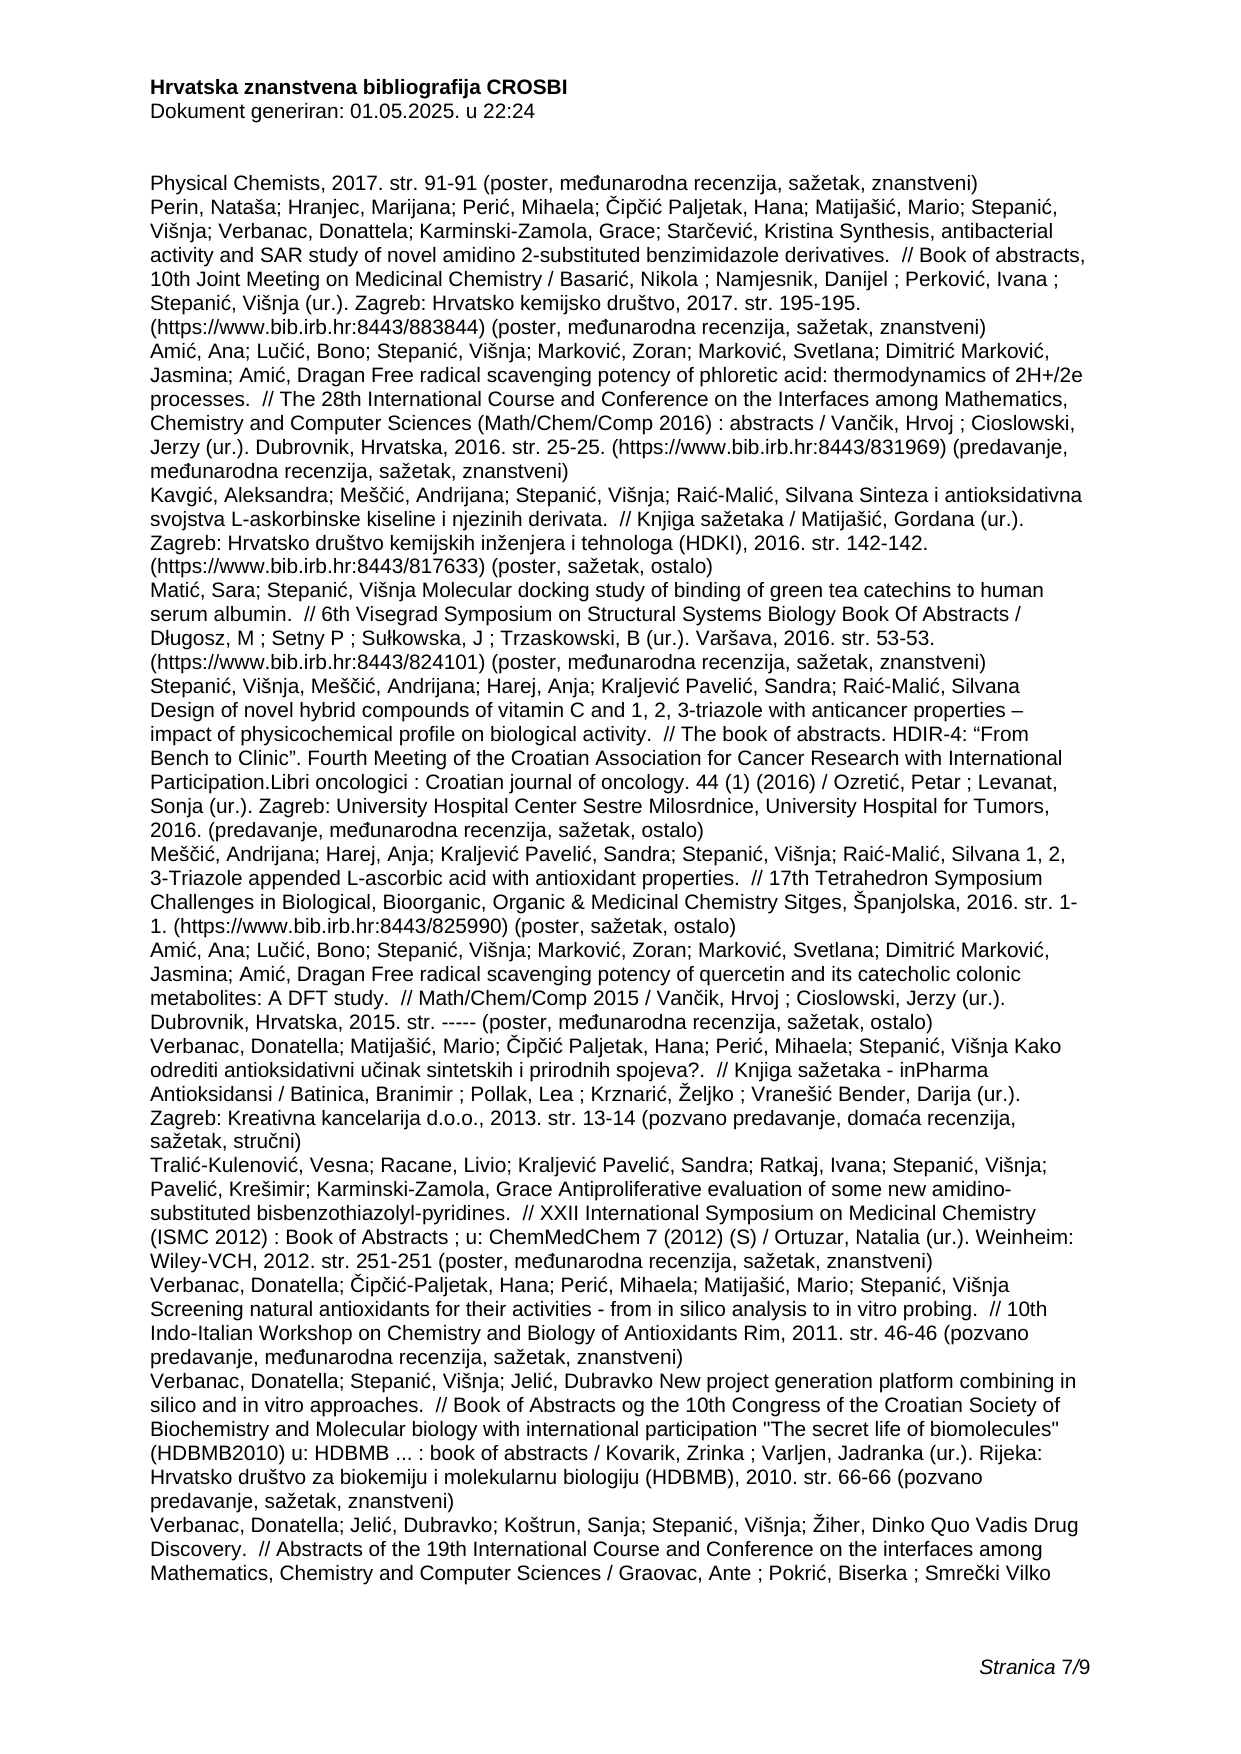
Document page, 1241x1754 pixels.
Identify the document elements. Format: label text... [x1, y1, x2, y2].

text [150, 1513, 1090, 1584]
text Verbanac, Donatella; Čipčić-Paljetak, Hana; Perić, Mihaela; Matijašić, Mario; Stepanić, Višnja [150, 1273, 1090, 1369]
text Meščić, Andrijana; Harej, Anja; Kraljević Pavelić, Sandra; Stepanić, Višnja; Raić-Malić, Silvana [150, 842, 1090, 938]
text Kavgić, Aleksandra; Meščić, Andrijana; Stepanić, Višnja; Raić-Malić, Silvana [150, 482, 1090, 578]
text Perin, Nataša; Hranjec, Marijana; Perić, Mihaela; Čipčić Paljetak, Hana; Matijašić, Mario; Stepanić, Višnja; Verbanac, Donattela; Karminski-Zamola, Grace; Starčević, Kristina [150, 195, 1090, 339]
text Tralić-Kulenović, Vesna; Racane, Livio; Kraljević Pavelić, Sandra; Ratkaj, Ivana; Stepanić, Višnja; Pavelić, Krešimir; Karminski-Zamola, Grace [150, 1153, 1090, 1273]
text Verbanac, Donatella; Matijašić, Mario; Čipčić Paljetak, Hana; Perić, Mihaela; Stepanić, Višnja [150, 1033, 1090, 1153]
text Verbanac, Donatella; Stepanić, Višnja; Jelić, Dubravko [150, 1369, 1090, 1513]
text Stepanić, Višnja, Meščić, Andrijana; Harej, Anja; Kraljević Pavelić, Sandra; Raić-Malić, Silvana [150, 674, 1090, 842]
text Amić, Ana; Lučić, Bono; Stepanić, Višnja; Marković, Zoran; Marković, Svetlana; Dimitrić Marković, Jasmina; Amić, Dragan [150, 938, 1090, 1033]
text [150, 171, 1090, 195]
text Amić, Ana; Lučić, Bono; Stepanić, Višnja; Marković, Zoran; Marković, Svetlana; Dimitrić Marković, Jasmina; Amić, Dragan [150, 339, 1090, 482]
text Matić, Sara; Stepanić, Višnja [150, 578, 1090, 674]
